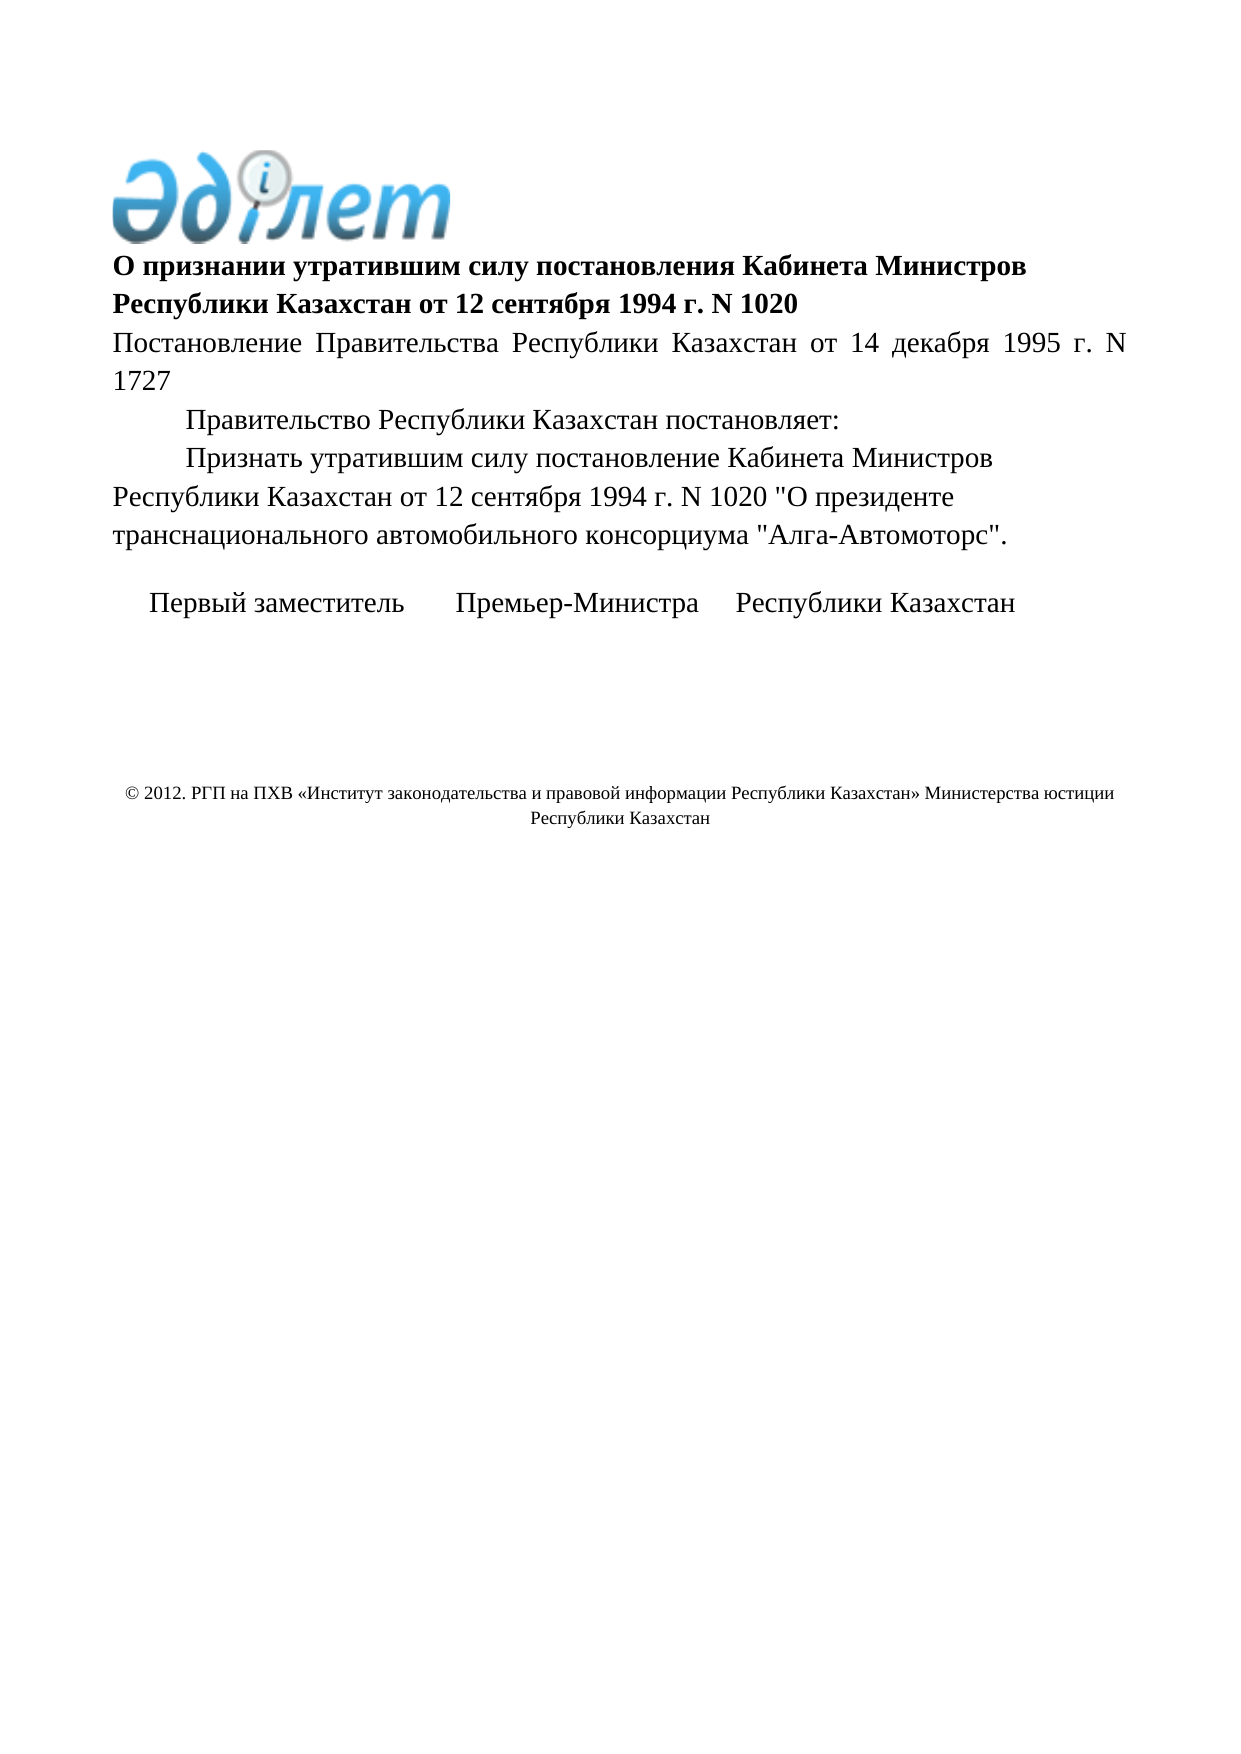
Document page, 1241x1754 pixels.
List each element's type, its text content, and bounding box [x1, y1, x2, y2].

picture [112, 150, 451, 244]
text Постановление Правительства Республики Казахстан от 14 декабря 1995 г. N 1727 [112, 325, 1128, 397]
text Первый заместитель Премьер-Министра Республики Казахстан [112, 585, 1128, 618]
text © 2012. РГП на ПХВ «Институт законодательства и правовой информации Республики Казахстан» Министерства юстиции Республики Казахстан [112, 782, 1128, 828]
text Правительство Республики Казахстан постановляет: Признать утратившим силу постановление Кабинета Министров Республики Казахстан от 12 сентября 1994 г. N 1020 "О президенте транснационального автомобильного консорциума "Алга-Автомоторс". [112, 402, 1128, 581]
text О признании утратившим силу постановления Кабинета Министров Республики Казахстан от 12 сентября 1994 г. N 1020 [112, 248, 1128, 320]
